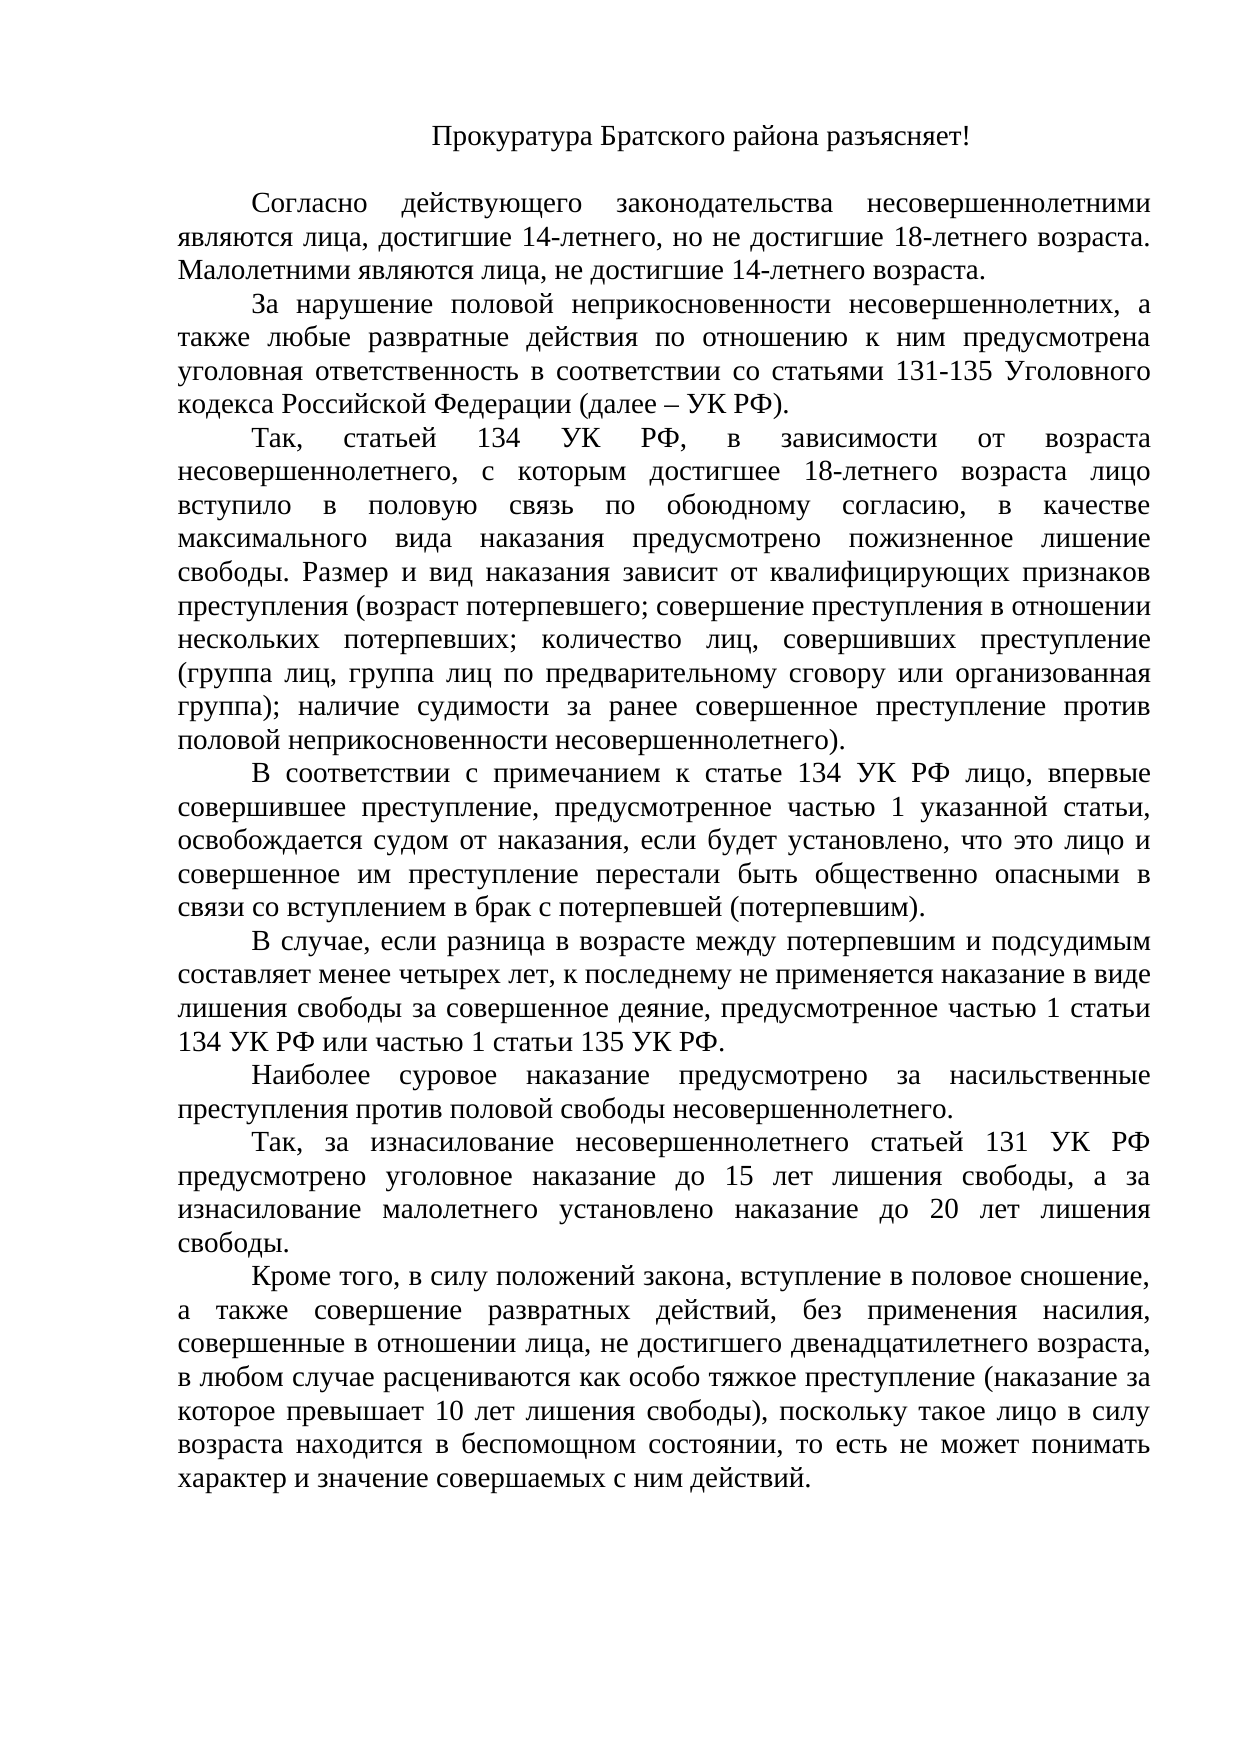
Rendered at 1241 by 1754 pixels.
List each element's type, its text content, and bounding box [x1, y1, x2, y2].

text Наиболее суровое наказание предусмотрено за насильственные преступления против половой свободы несовершеннолетнего. [177, 1057, 1152, 1124]
text Так, статьей 134 УК РФ, в зависимости от возраста несовершеннолетнего, с которым достигшее 18-летнего возраста лицо вступило в половую связь по обоюдному согласию, в качестве максимального вида наказания предусмотрено пожизненное лишение свободы. Размер и вид наказания зависит от квалифицирующих признаков преступления (возраст потерпевшего; совершение преступления в отношении нескольких потерпевших; количество лиц, совершивших преступление (группа лиц, группа лиц по предварительному сговору или организованная группа); наличие судимости за ранее совершенное преступление против половой неприкосновенности несовершеннолетнего). [177, 420, 1152, 755]
text Согласно действующего законодательства несовершеннолетними являются лица, достигшие 14-летнего, но не достигшие 18-летнего возраста. Малолетними являются лица, не достигшие 14-летнего возраста. [177, 185, 1152, 286]
text За нарушение половой неприкосновенности несовершеннолетних, а также любые развратные действия по отношению к ним предусмотрена уголовная ответственность в соответствии со статьями 131-135 Уголовного кодекса Российской Федерации (далее – УК РФ). [177, 286, 1152, 420]
text Прокуратура Братского района разъясняет! [177, 118, 1152, 152]
text В случае, если разница в возрасте между потерпевшим и подсудимым составляет менее четырех лет, к последнему не применяется наказание в виде лишения свободы за совершенное деяние, предусмотренное частью 1 статьи 134 УК РФ или частью 1 статьи 135 УК РФ. [177, 923, 1152, 1057]
text Так, за изнасилование несовершеннолетнего статьей 131 УК РФ предусмотрено уголовное наказание до 15 лет лишения свободы, а за изнасилование малолетнего установлено наказание до 20 лет лишения свободы. [177, 1124, 1152, 1258]
text В соответствии с примечанием к статье 134 УК РФ лицо, впервые совершившее преступление, предусмотренное частью 1 указанной статьи, освобождается судом от наказания, если будет установлено, что это лицо и совершенное им преступление перестали быть общественно опасными в связи со вступлением в брак с потерпевшей (потерпевшим). [177, 755, 1152, 923]
text Кроме того, в силу положений закона, вступление в половое сношение, а также совершение развратных действий, без применения насилия, совершенные в отношении лица, не достигшего двенадцатилетнего возраста, в любом случае расцениваются как особо тяжкое преступление (наказание за которое превышает 10 лет лишения свободы), поскольку такое лицо в силу возраста находится в беспомощном состоянии, то есть не может понимать характер и значение совершаемых с ним действий. [177, 1258, 1152, 1493]
